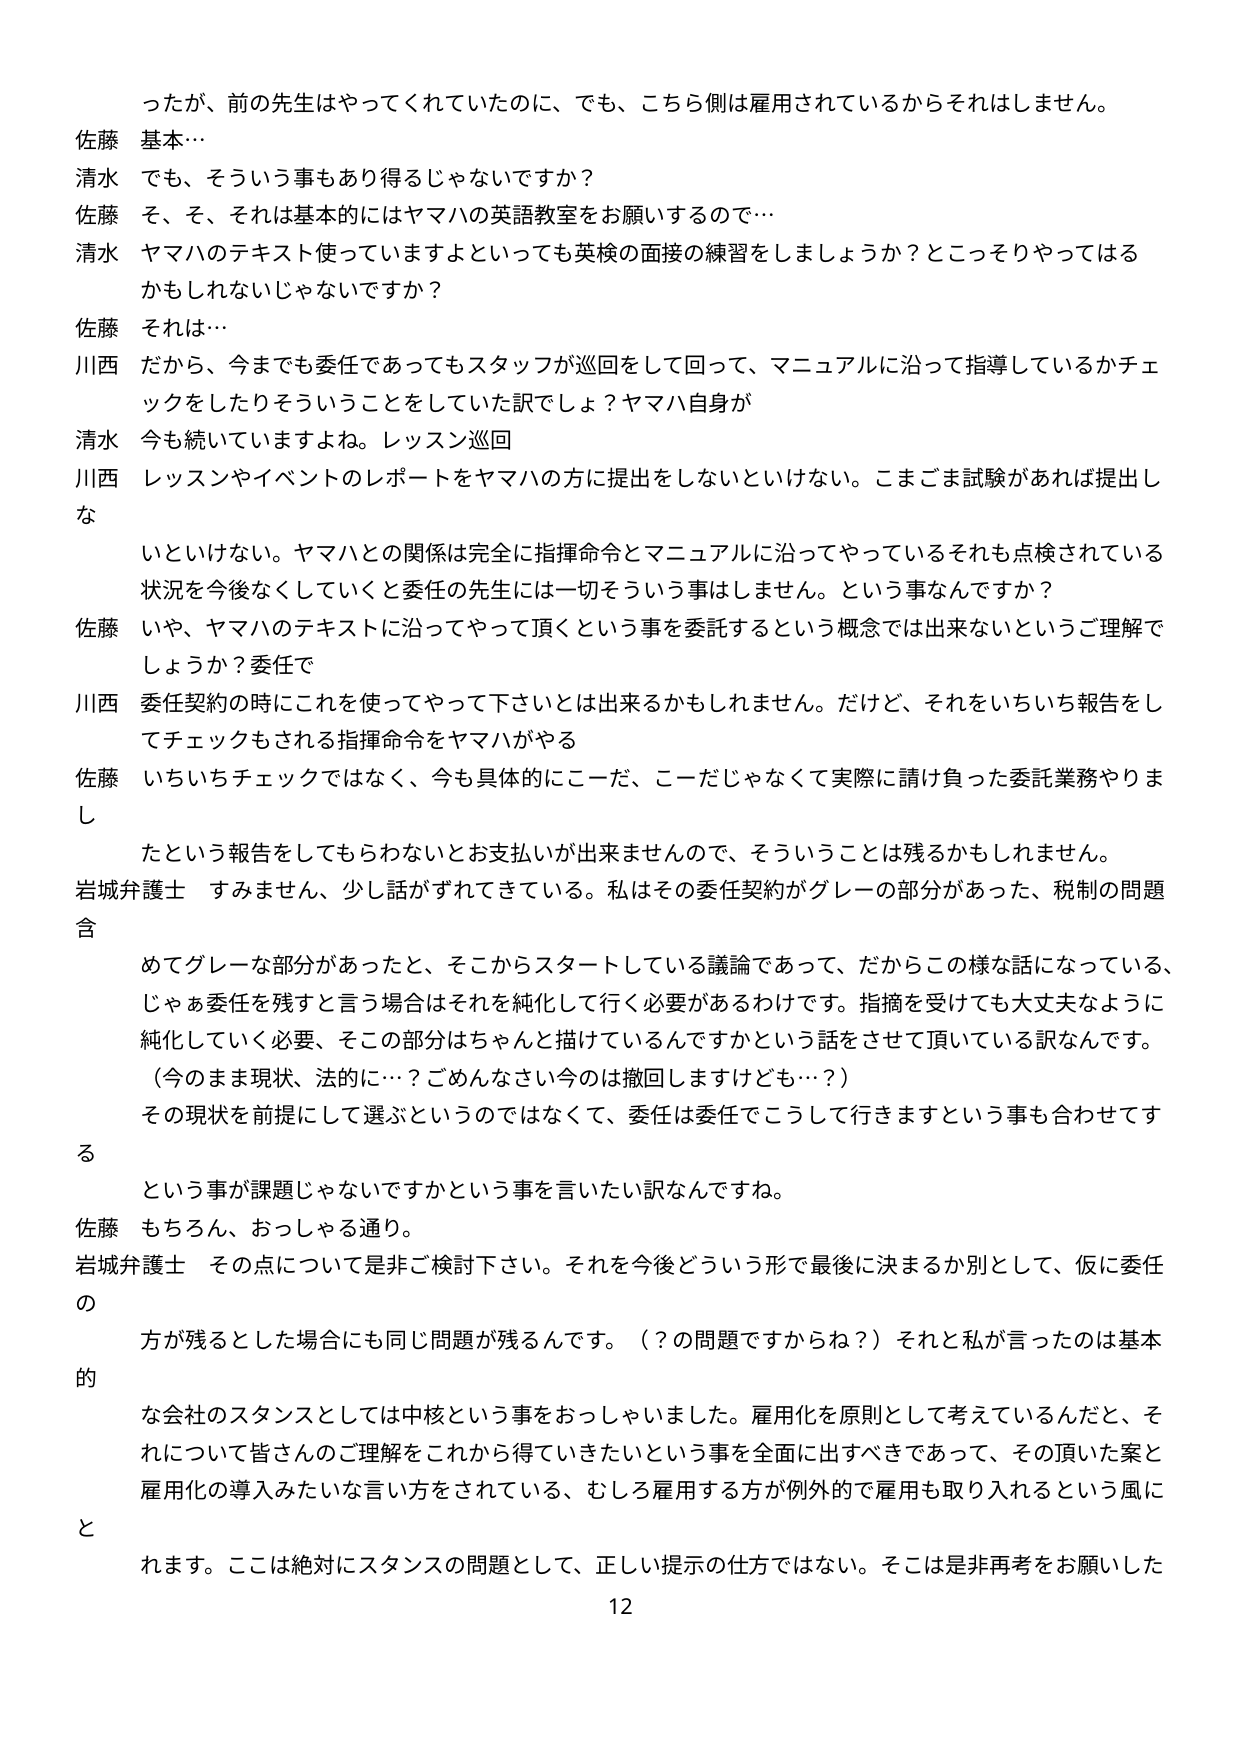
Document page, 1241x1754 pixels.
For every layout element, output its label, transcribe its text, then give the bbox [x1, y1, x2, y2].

text という事が課題じゃないですかという事を言いたい訳なんですね。 [75, 1171, 1165, 1208]
text （今のまま現状、法的に…？ごめんなさい今のは撤回しますけども…？） [75, 1058, 1165, 1096]
text 川西 レッスンやイベントのレポートをヤマハの方に提出をしないといけない。こまごま試験があれば提出しな [75, 458, 1165, 533]
text 岩城弁護士 すみません、少し話がずれてきている。私はその委任契約がグレーの部分があった、税制の問題含 [75, 871, 1165, 946]
text めてグレーな部分があったと、そこからスタートしている議論であって、だからこの様な話になっている、 [75, 946, 1165, 983]
text 佐藤 もちろん、おっしゃる通り。 [75, 1208, 1165, 1246]
text な会社のスタンスとしては中核という事をおっしゃいました。雇用化を原則として考えているんだと、そ [75, 1396, 1165, 1433]
text 佐藤 いや、ヤマハのテキストに沿ってやって頂くという事を委託するという概念では出来ないというご理解で [75, 608, 1165, 646]
text 川西 委任契約の時にこれを使ってやって下さいとは出来るかもしれません。だけど、それをいちいち報告をし [75, 683, 1165, 721]
text 清水 今も続いていますよね。レッスン巡回 [75, 421, 1165, 458]
text 川西 だから、今までも委任であってもスタッフが巡回をして回って、マニュアルに沿って指導しているかチェ [75, 346, 1165, 383]
text かもしれないじゃないですか？ [75, 271, 1165, 308]
text たという報告をしてもらわないとお支払いが出来ませんので、そういうことは残るかもしれません。 [75, 833, 1165, 871]
text れます。ここは絶対にスタンスの問題として、正しい提示の仕方ではない。そこは是非再考をお願いした [75, 1546, 1165, 1583]
text その現状を前提にして選ぶというのではなくて、委任は委任でこうして行きますという事も合わせてする [75, 1096, 1165, 1171]
text 佐藤 そ、そ、それは基本的にはヤマハの英語教室をお願いするので… [75, 196, 1165, 233]
text 岩城弁護士 その点について是非ご検討下さい。それを今後どういう形で最後に決まるか別として、仮に委任の [75, 1246, 1165, 1321]
text れについて皆さんのご理解をこれから得ていきたいという事を全面に出すべきであって、その頂いた案と [75, 1433, 1165, 1471]
text 純化していく必要、そこの部分はちゃんと描けているんですかという話をさせて頂いている訳なんです。 [75, 1021, 1165, 1058]
text 清水 ヤマハのテキスト使っていますよといっても英検の面接の練習をしましょうか？とこっそりやってはる [75, 233, 1165, 271]
text 佐藤 それは… [75, 308, 1165, 346]
text 状況を今後なくしていくと委任の先生には一切そういう事はしません。という事なんですか？ [75, 571, 1165, 608]
text 佐藤 基本… [75, 121, 1165, 158]
text 雇用化の導入みたいな言い方をされている、むしろ雇用する方が例外的で雇用も取り入れるという風にと [75, 1471, 1165, 1546]
text 清水 でも、そういう事もあり得るじゃないですか？ [75, 158, 1165, 196]
text ックをしたりそういうことをしていた訳でしょ？ヤマハ自身が [75, 383, 1165, 421]
text いといけない。ヤマハとの関係は完全に指揮命令とマニュアルに沿ってやっているそれも点検されている [75, 533, 1165, 571]
text 佐藤 いちいちチェックではなく、今も具体的にこーだ、こーだじゃなくて実際に請け負った委託業務やりまし [75, 758, 1165, 833]
text ったが、前の先生はやってくれていたのに、でも、こちら側は雇用されているからそれはしません。 [75, 83, 1165, 121]
text 方が残るとした場合にも同じ問題が残るんです。（？の問題ですからね？）それと私が言ったのは基本的 [75, 1321, 1165, 1396]
text じゃぁ委任を残すと言う場合はそれを純化して行く必要があるわけです。指摘を受けても大丈夫なように [75, 983, 1165, 1021]
text てチェックもされる指揮命令をヤマハがやる [75, 721, 1165, 758]
text しょうか？委任で [75, 646, 1165, 683]
